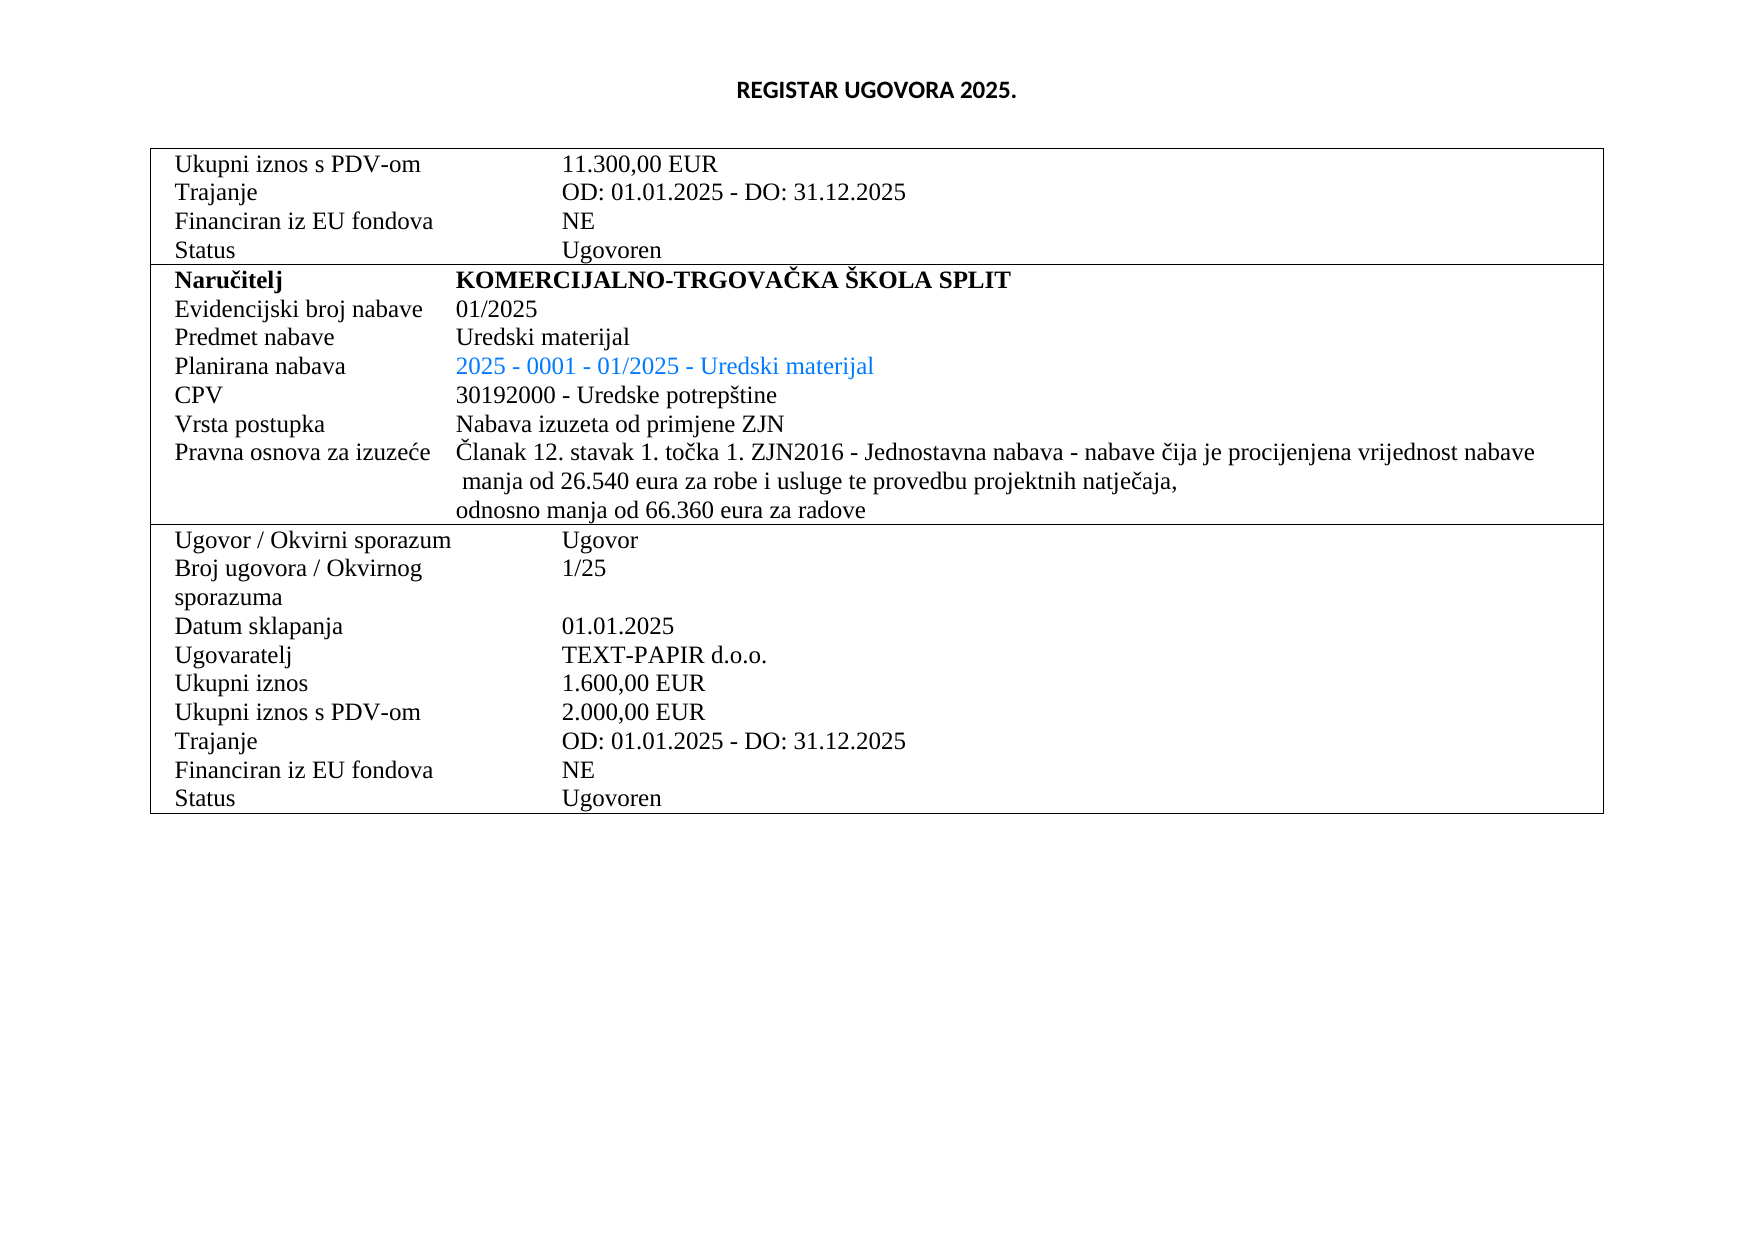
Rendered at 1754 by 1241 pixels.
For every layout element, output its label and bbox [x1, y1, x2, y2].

table_cell [151, 525, 1603, 812]
table_cell [151, 265, 1603, 524]
table_cell [151, 149, 1603, 264]
